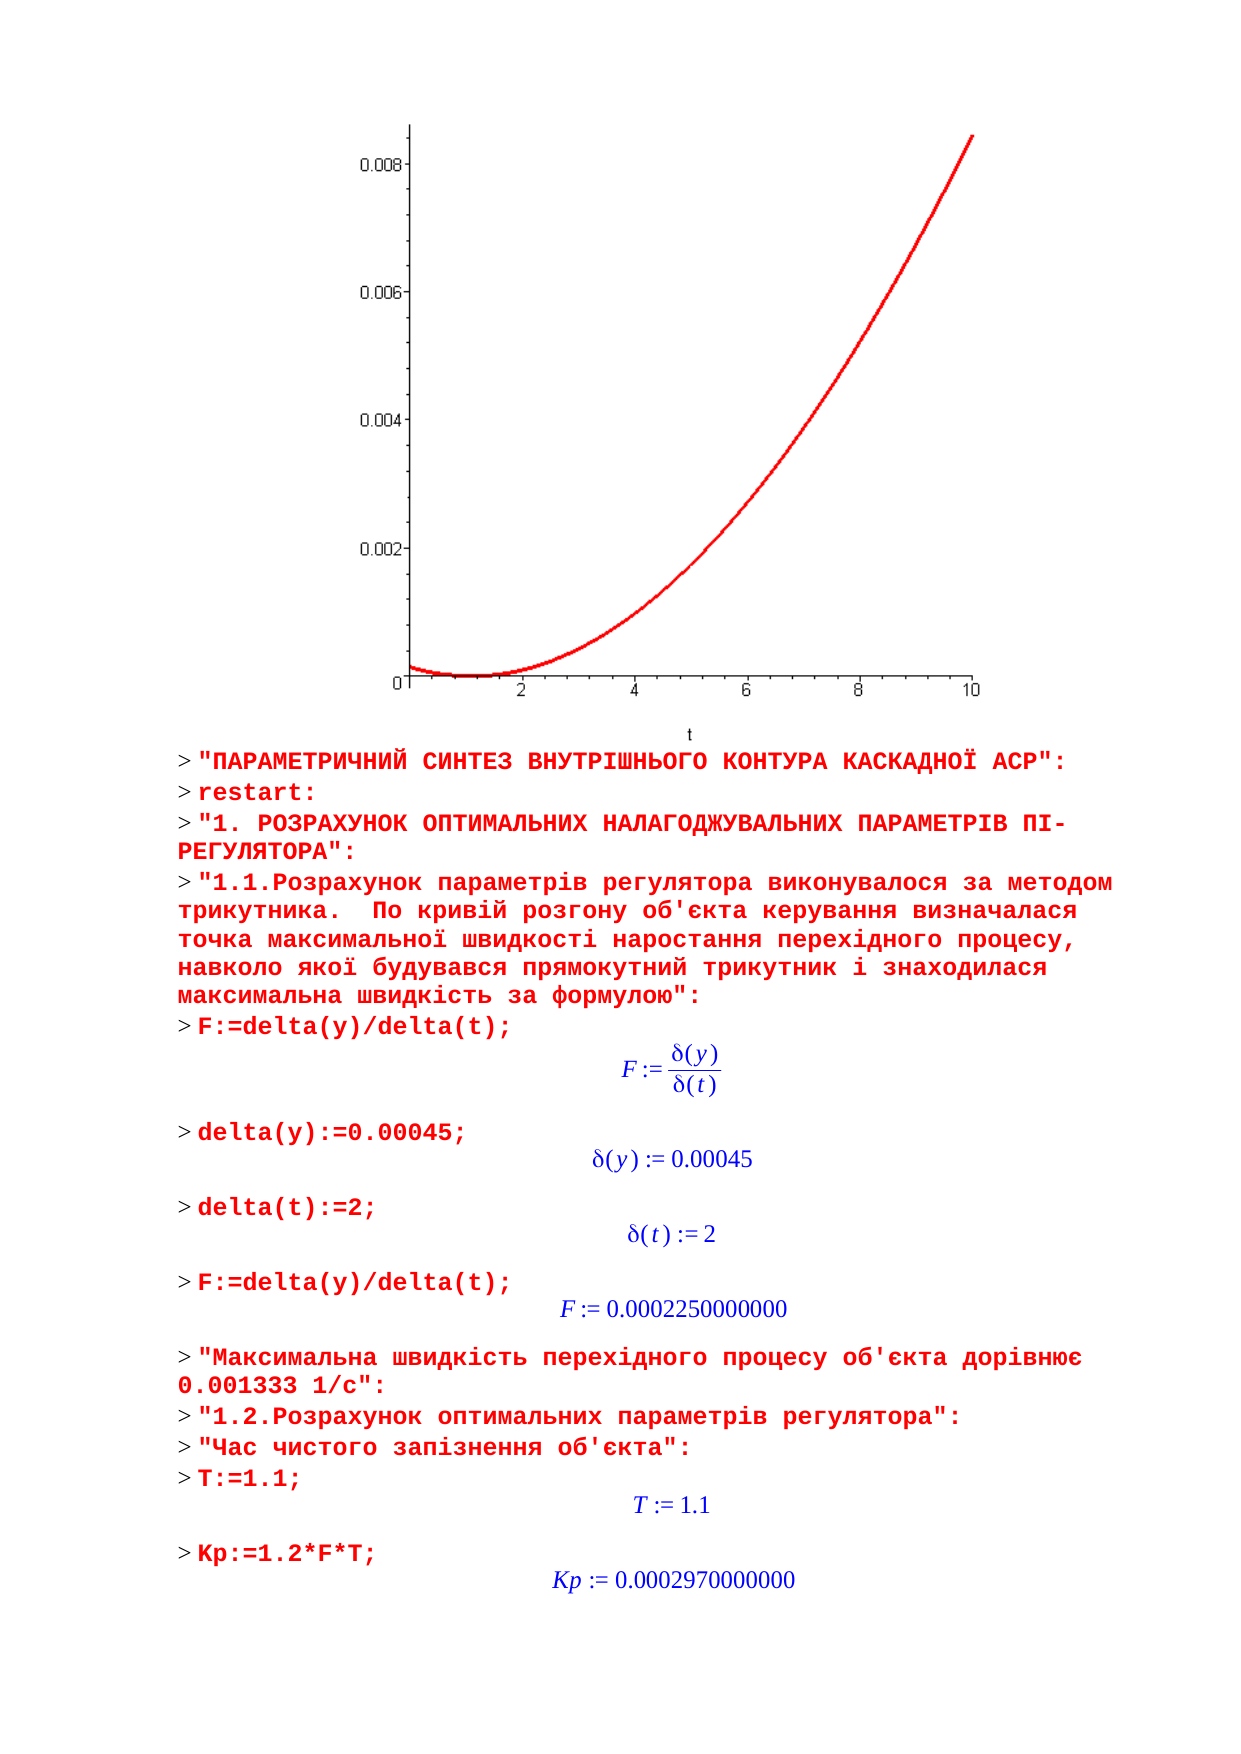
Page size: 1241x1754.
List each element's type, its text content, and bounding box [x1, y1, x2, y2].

text > restart: [177, 777, 1167, 808]
text > "1. РОЗРАХУНОК ОПТИМАЛЬНИХ НАЛАГОДЖУВАЛЬНИХ ПАРАМЕТРІВ ПІ-РЕГУЛЯТОРА": [177, 808, 1167, 867]
text > F:=delta(y)/delta(t); [177, 1267, 1167, 1298]
text > T:=1.1; [177, 1463, 1167, 1494]
text > Kp:=1.2*F*T; [177, 1538, 1167, 1569]
text > "ПАРАМЕТРИЧНИЙ СИНТЕЗ ВНУТРІШНЬОГО КОНТУРА КАСКАДНОЇ АСР": [177, 746, 1167, 777]
text > "1.1.Розрахунок параметрів регулятора виконувалося за методом трикутника. По кривій розгону об'єкта керування визначалася точка максимальної швидкості наростання перехідного процесу, навколо якої будувався прямокутний трикутник і знаходилася максимальна швидкість за формулою": [177, 867, 1167, 1011]
text > "Максимальна швидкість перехідного процесу об'єкта дорівнює 0.001333 1/с": [177, 1342, 1167, 1401]
text > delta(y):=0.00045; [177, 1117, 1167, 1148]
text > F:=delta(y)/delta(t); [177, 1011, 1167, 1042]
picture [357, 118, 986, 747]
text > delta(t):=2; [177, 1192, 1167, 1223]
text > "1.2.Розрахунок оптимальних параметрів регулятора": [177, 1401, 1167, 1432]
text > "Час чистого запізнення об'єкта": [177, 1432, 1167, 1463]
